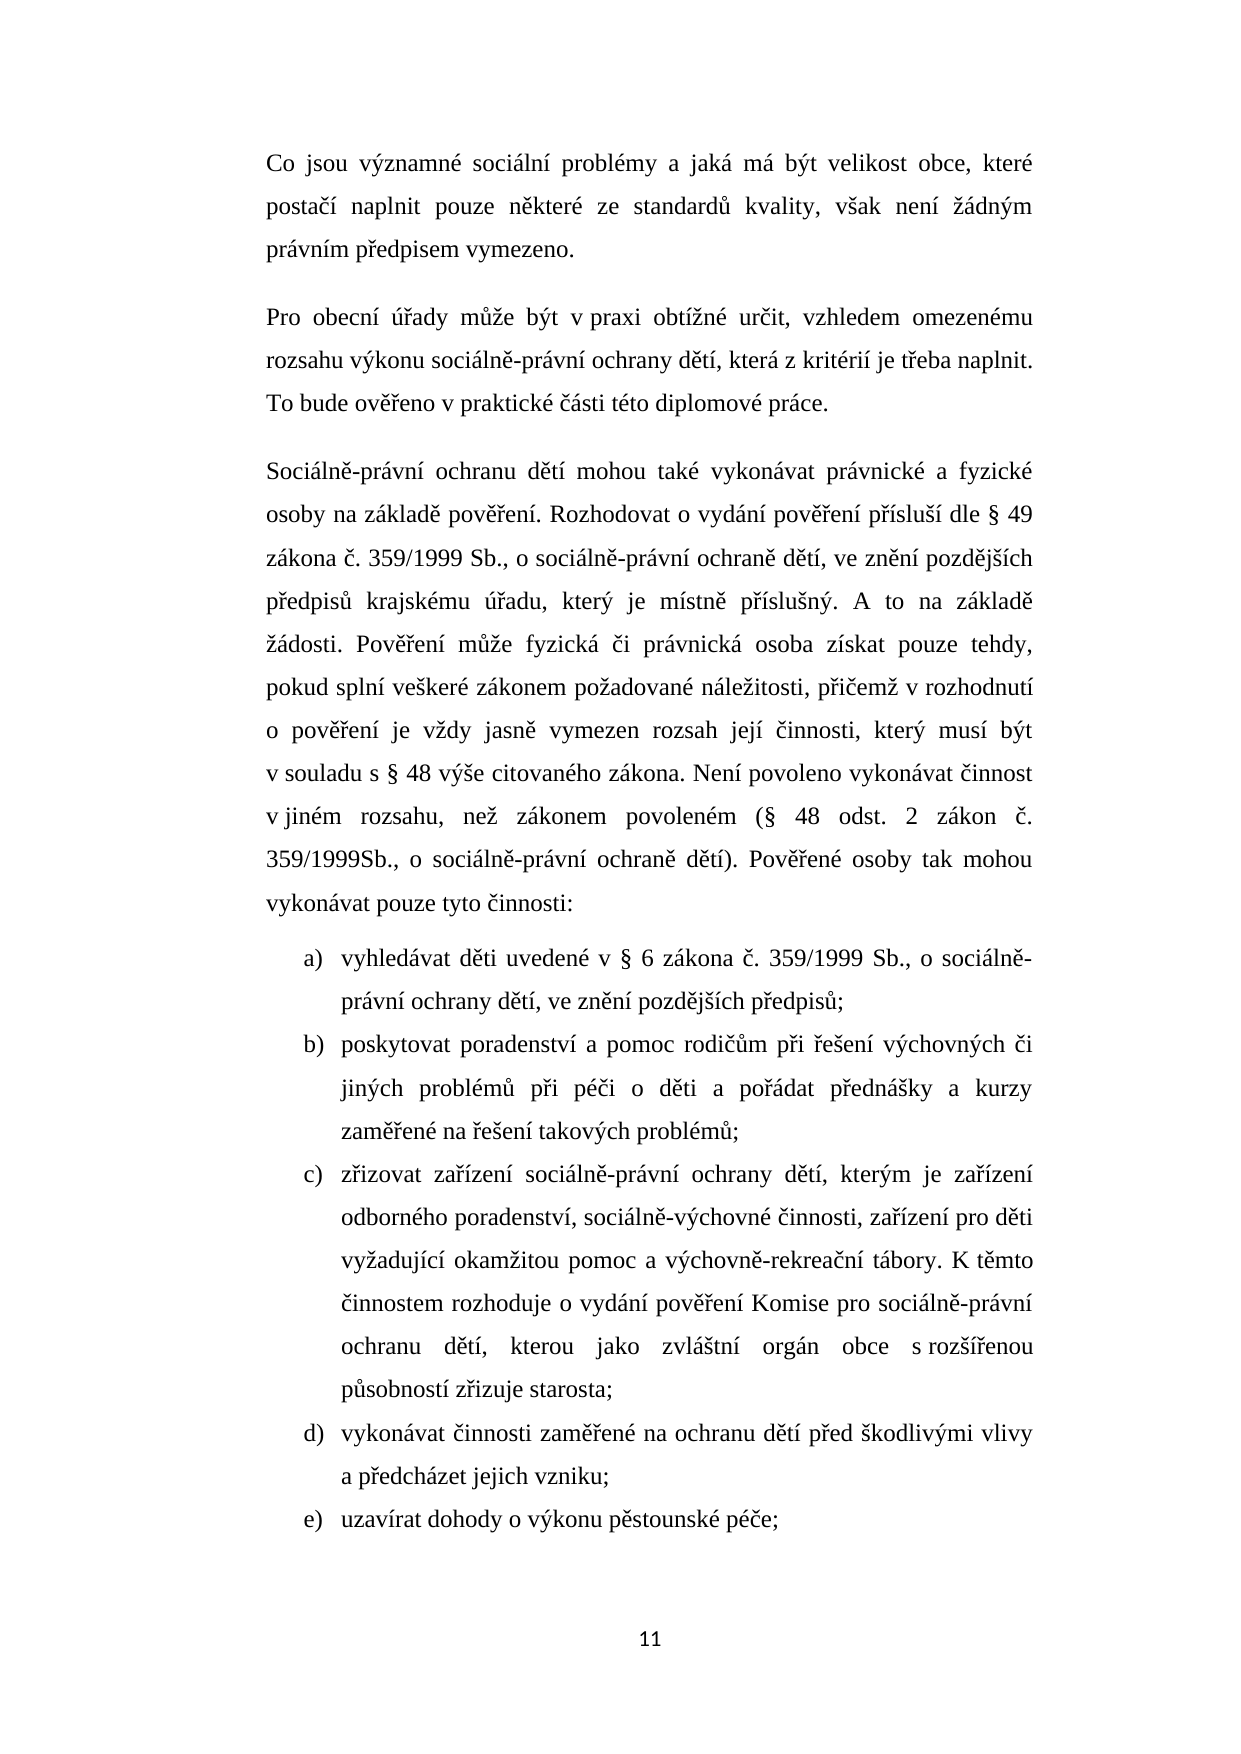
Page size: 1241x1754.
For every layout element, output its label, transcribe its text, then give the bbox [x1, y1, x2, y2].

list poskytovat poradenství a pomoc rodičům při řešení výchovných či jiných problémů při péči o děti a pořádat přednášky a kurzy zaměřené na řešení takových problémů; [303, 1029, 1033, 1144]
list vykonávat činnosti zaměřené na ochranu dětí před škodlivými vlivy a předcházet jejich vzniku; [303, 1418, 1033, 1489]
list uzavírat dohody o výkonu pěstounské péče; [303, 1504, 1033, 1533]
list vyhledávat děti uvedené v § 6 zákona č. 359/1999 Sb., o sociálně-právní ochrany dětí, ve znění pozdějších předpisů; [303, 943, 1033, 1015]
list zřizovat zařízení sociálně-právní ochrany dětí, kterým je zařízení odborného poradenství, sociálně-výchovné činnosti, zařízení pro děti vyžadující okamžitou pomoc a výchovně-rekreační tábory. K těmto činnostem rozhoduje o vydání pověření Komise pro sociálně-právní ochranu dětí, kterou jako zvláštní orgán obce s rozšířenou působností zřizuje starosta; [303, 1159, 1033, 1403]
text Sociálně-právní ochranu dětí mohou také vykonávat právnické a fyzické osoby na základě pověření. Rozhodovat o vydání pověření přísluší dle § 49 zákona č. 359/1999 Sb., o sociálně-právní ochraně dětí, ve znění pozdějších předpisů krajskému úřadu, který je místně příslušný. A to na základě žádosti. Pověření může fyzická či právnická osoba získat pouze tehdy, pokud splní veškeré zákonem požadované náležitosti, přičemž v rozhodnutí o pověření je vždy jasně vymezen rozsah její činnosti, který musí být v souladu s § 48 výše citovaného zákona. Není povoleno vykonávat činnost v jiném rozsahu, než zákonem povoleném (§ 48 odst. 2 zákon č. 359/1999Sb., o sociálně-právní ochraně dětí). Pověřené osoby tak mohou vykonávat pouze tyto činnosti: [266, 456, 1033, 916]
text Pro obecní úřady může být v praxi obtížné určit, vzhledem omezenému rozsahu výkonu sociálně-právní ochrany dětí, která z kritérií je třeba naplnit. To bude ověřeno v praktické části této diplomové práce. [266, 302, 1033, 417]
text Co jsou významné sociální problémy a jaká má být velikost obce, které postačí naplnit pouze některé ze standardů kvality, však není žádným právním předpisem vymezeno. [266, 148, 1033, 263]
